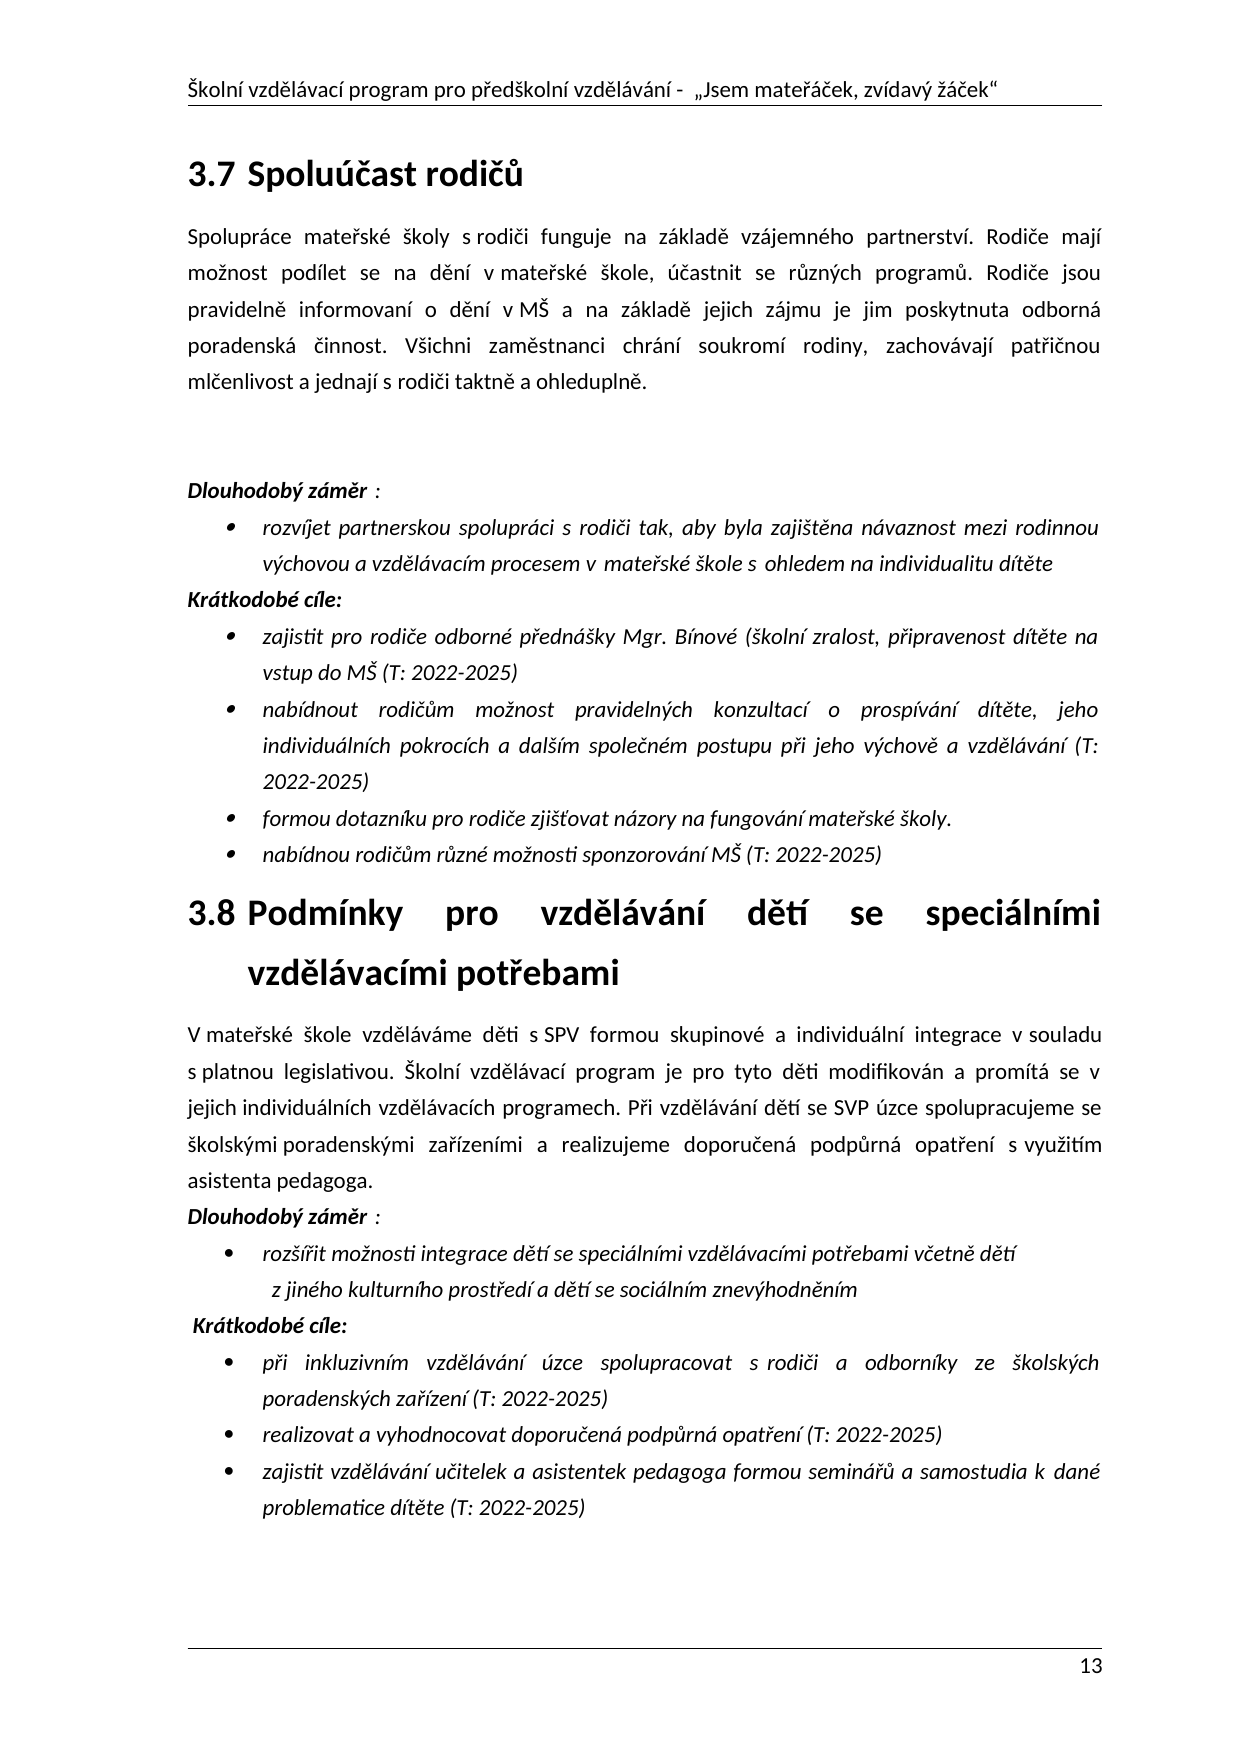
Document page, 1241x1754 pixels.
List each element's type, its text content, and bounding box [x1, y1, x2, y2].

subtitle Podmínky pro vzdělávání dětí se speciálními vzdělávacími potřebami [187, 889, 1102, 994]
list rozvíjet partnerskou spolupráci s rodiči tak, aby byla zajištěna návaznost mezi rodinnou výchovou a vzdělávacím procesem v mateřské škole s ohledem na individualitu dítěte [225, 513, 1102, 577]
text Dlouhodobý záměr : [187, 477, 1102, 504]
list formou dotazníku pro rodiče zjišťovat názory na fungování mateřské školy. [225, 804, 1102, 832]
text Spolupráce mateřské školy s rodiči funguje na základě vzájemného partnerství. Rodiče mají možnost podílet se na dění v mateřské škole, účastnit se různých programů. Rodiče jsou pravidelně informovaní o dění v MŠ a na základě jejich zájmu je jim poskytnuta odborná poradenská činnost. Všichni zaměstnanci chrání soukromí rodiny, zachovávají patřičnou mlčenlivost a jednají s rodiči taktně a ohleduplně. [187, 222, 1102, 396]
text z jiného kulturního prostředí a dětí se sociálním znevýhodněním [187, 1275, 1102, 1303]
list zajistit vzdělávání učitelek a asistentek pedagoga formou seminářů a samostudia k dané problematice dítěte (T: 2022-2025) [225, 1457, 1102, 1521]
text Krátkodobé cíle: [187, 1311, 1102, 1339]
text Dlouhodobý záměr : [187, 1202, 1102, 1230]
text V mateřské škole vzděláváme děti s SPV formou skupinové a individuální integrace v souladu s platnou legislativou. Školní vzdělávací program je pro tyto děti modifikován a promítá se v jejich individuálních vzdělávacích programech. Při vzdělávání dětí se SVP úzce spolupracujeme se školskými poradenskými zařízeními a realizujeme doporučená podpůrná opatření s využitím asistenta pedagoga. [187, 1021, 1102, 1194]
list nabídnout rodičům možnost pravidelných konzultací o prospívání dítěte, jeho individuálních pokrocích a dalším společném postupu při jeho výchově a vzdělávání (T: 2022-2025) [225, 695, 1102, 795]
list realizovat a vyhodnocovat doporučená podpůrná opatření (T: 2022-2025) [225, 1421, 1102, 1448]
list nabídnou rodičům různé možnosti sponzorování MŠ (T: 2022-2025) [225, 840, 1102, 868]
list zajistit pro rodiče odborné přednášky Mgr. Bínové (školní zralost, připravenost dítěte na vstup do MŠ (T: 2022-2025) [225, 622, 1102, 686]
subtitle Spoluúčast rodičů [187, 150, 1102, 196]
text Krátkodobé cíle: [187, 586, 1102, 614]
list při inkluzivním vzdělávání úzce spolupracovat s rodiči a odborníky ze školských poradenských zařízení (T: 2022-2025) [225, 1348, 1102, 1412]
list rozšířit možnosti integrace dětí se speciálními vzdělávacími potřebami včetně dětí [225, 1239, 1102, 1267]
